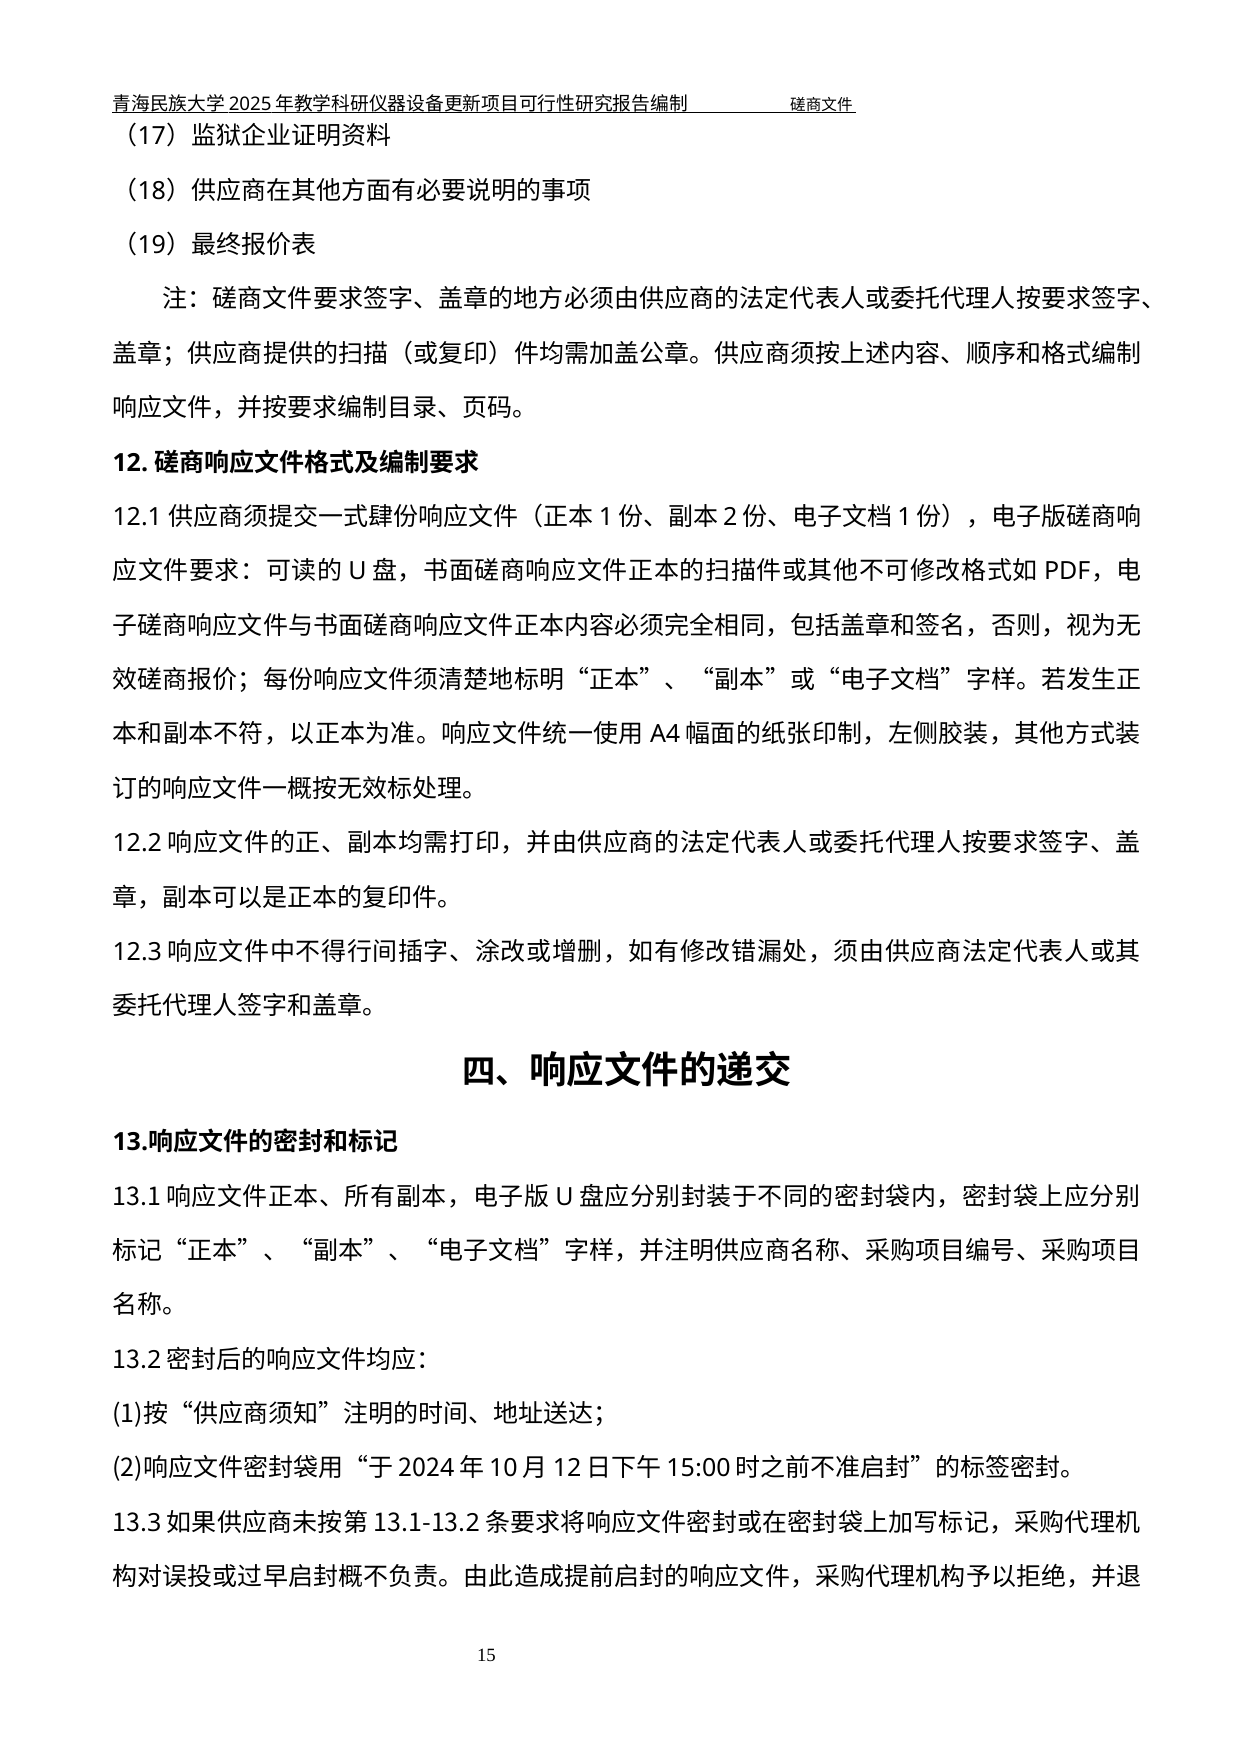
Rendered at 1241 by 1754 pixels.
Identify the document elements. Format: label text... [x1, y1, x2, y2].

text 12.3响应文件中不得行间插字、涂改或增删，如有修改错漏处，须由供应商法定代表人或其委托代理人签字和盖章。 [112, 931, 1142, 1022]
text （17）监狱企业证明资料 [112, 116, 1142, 152]
text （19）最终报价表 [112, 224, 1142, 261]
text 13.响应文件的密封和标记 [112, 1122, 1142, 1158]
text 13.2密封后的响应文件均应： [112, 1339, 1142, 1375]
text 13.1响应文件正本、所有副本，电子版U盘应分别封装于不同的密封袋内，密封袋上应分别标记“正本”、“副本”、“电子文档”字样，并注明供应商名称、采购项目编号、采购项目名称。 [112, 1176, 1142, 1321]
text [112, 1502, 1142, 1593]
text (1)按“供应商须知”注明的时间、地址送达； [112, 1393, 1142, 1430]
text 12.1 供应商须提交一式肆份响应文件（正本1份、副本2份、电子文档1份），电子版磋商响应文件要求：可读的U盘，书面磋商响应文件正本的扫描件或其他不可修改格式如PDF，电子磋商响应文件与书面磋商响应文件正本内容必须完全相同，包括盖章和签名，否则，视为无效磋商报价；每份响应文件须清楚地标明“正本”、“副本”或“电子文档”字样。若发生正本和副本不符，以正本为准。响应文件统一使用A4幅面的纸张印制，左侧胶装，其他方式装订的响应文件一概按无效标处理。 [112, 496, 1142, 804]
text 12.2响应文件的正、副本均需打印，并由供应商的法定代表人或委托代理人按要求签字、盖章，副本可以是正本的复印件。 [112, 823, 1142, 913]
text 注：磋商文件要求签字、盖章的地方必须由供应商的法定代表人或委托代理人按要求签字、盖章；供应商提供的扫描（或复印）件均需加盖公章。供应商须按上述内容、顺序和格式编制响应文件，并按要求编制目录、页码。 [112, 279, 1142, 424]
text (2)响应文件密封袋用“于2024年10月12日下午15:00时之前不准启封”的标签密封。 [112, 1448, 1142, 1484]
text （18）供应商在其他方面有必要说明的事项 [112, 170, 1142, 206]
text 12. 磋商响应文件格式及编制要求 [112, 442, 1142, 478]
text 四、响应文件的递交 [112, 1040, 1142, 1094]
